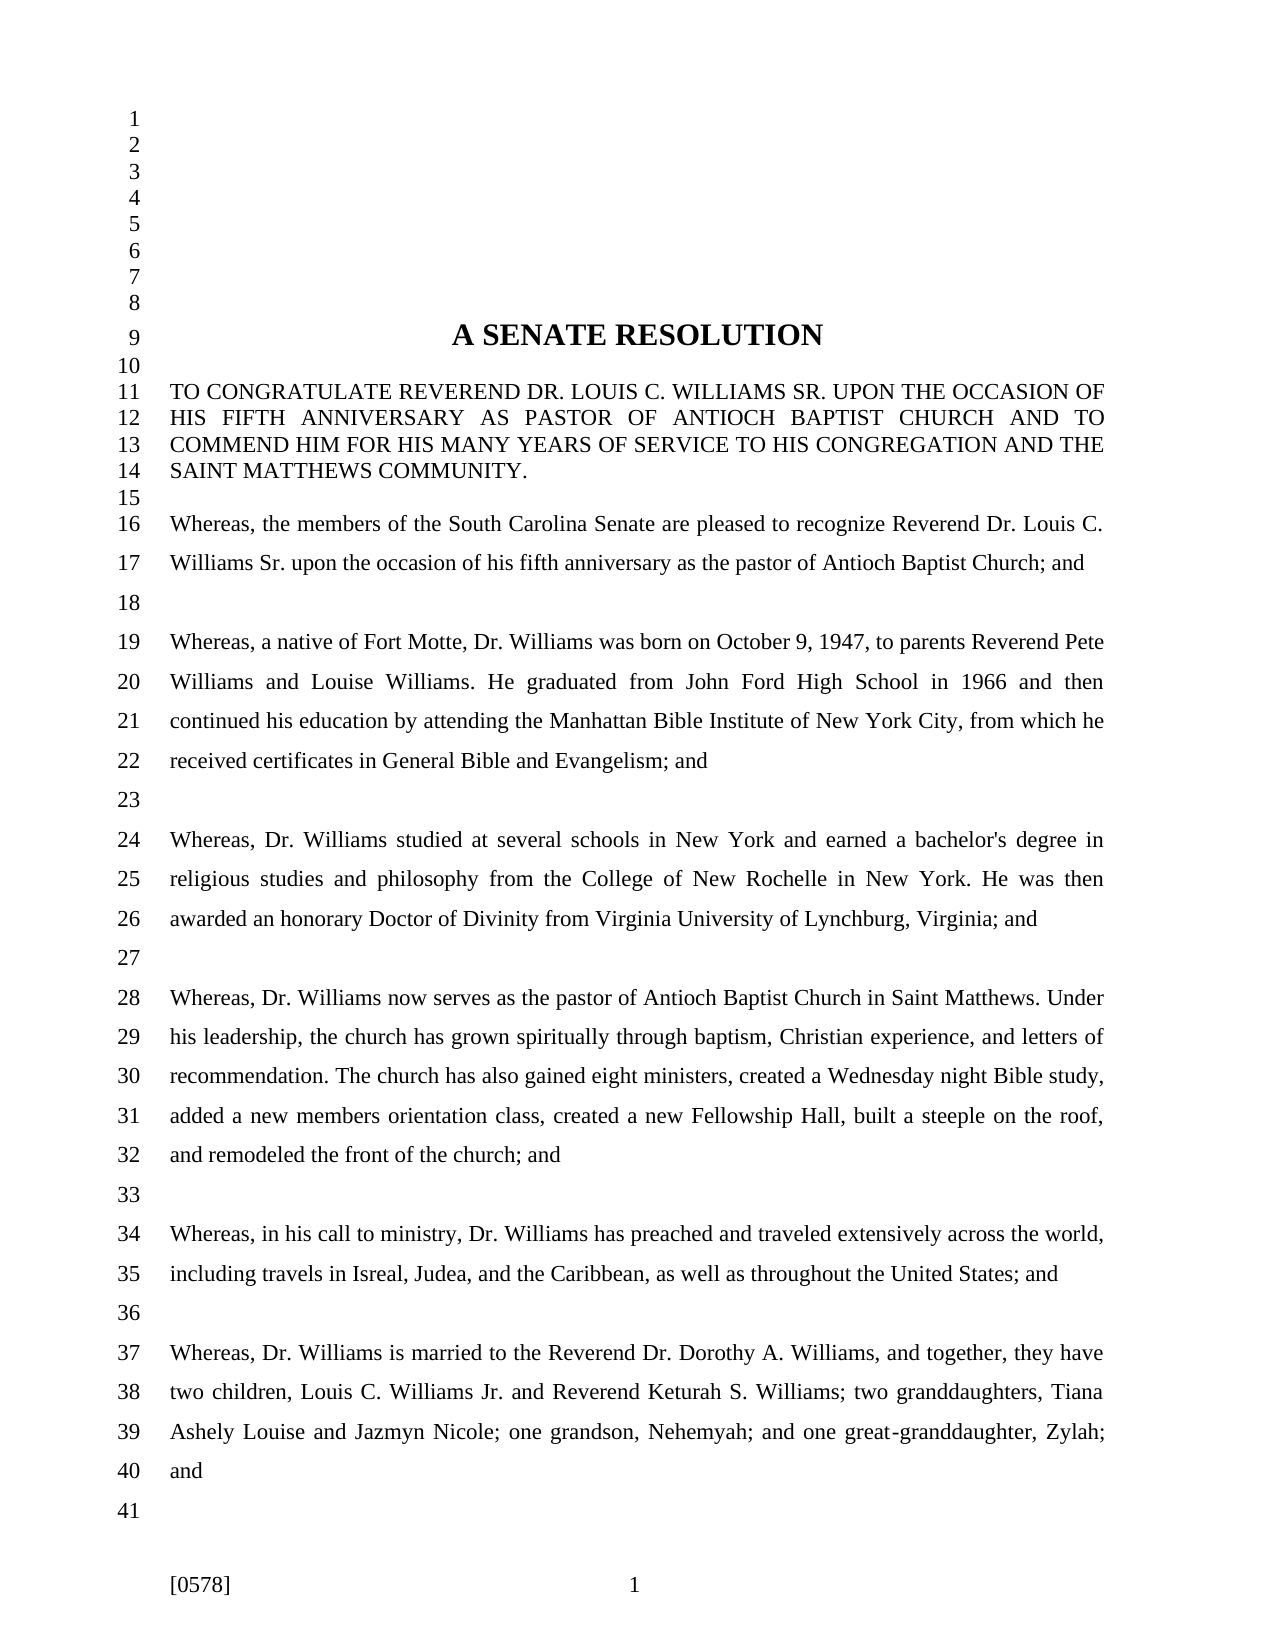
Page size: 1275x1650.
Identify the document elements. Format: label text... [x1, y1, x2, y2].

text Whereas, Dr. Williams studied at several schools in New York and earned a bachelor's degree in religious studies and philosophy from the College of New Rochelle in New York. He was then awarded an honorary Doctor of Divinity from Virginia University of Lynchburg, Virginia; and [169, 826, 1106, 931]
text Whereas, the members of the South Carolina Senate are pleased to recognize Reverend Dr. Louis C. Williams Sr. upon the occasion of his fifth anniversary as the pastor of Antioch Baptist Church; and [169, 510, 1106, 576]
text Whereas, Dr. Williams is married to the Reverend Dr. Dorothy A. Williams, and together, they have two children, Louis C. Williams Jr. and Reverend Keturah S. Williams; two granddaughters, Tiana Ashely Louise and Jazmyn Nicole; one grandson, Nehemyah; and one great‑granddaughter, Zylah; and [169, 1339, 1106, 1484]
text A RESOLUTION [169, 316, 1106, 352]
text Whereas, Dr. Williams now serves as the pastor of Antioch Baptist Church in Saint Matthews. Under his leadership, the church has grown spiritually through baptism, Christian experience, and letters of recommendation. The church has also gained eight ministers, created a Wednesday night Bible study, added a new members orientation class, created a new Fellowship Hall, built a steeple on the roof, and remodeled the front of the church; and [169, 984, 1106, 1168]
text Whereas, a native of Fort Motte, Dr. Williams was born on October 9, 1947, to parents Reverend Pete Williams and Louise Williams. He graduated from John Ford High School in 1966 and then continued his education by attending the Manhattan Bible Institute of New York City, from which he received certificates in General Bible and Evangelism; and [169, 628, 1106, 773]
text Whereas, in his call to ministry, Dr. Williams has preached and traveled extensively across the world, including travels in Isreal, Judea, and the Caribbean, as well as throughout the United States; and [169, 1221, 1106, 1286]
